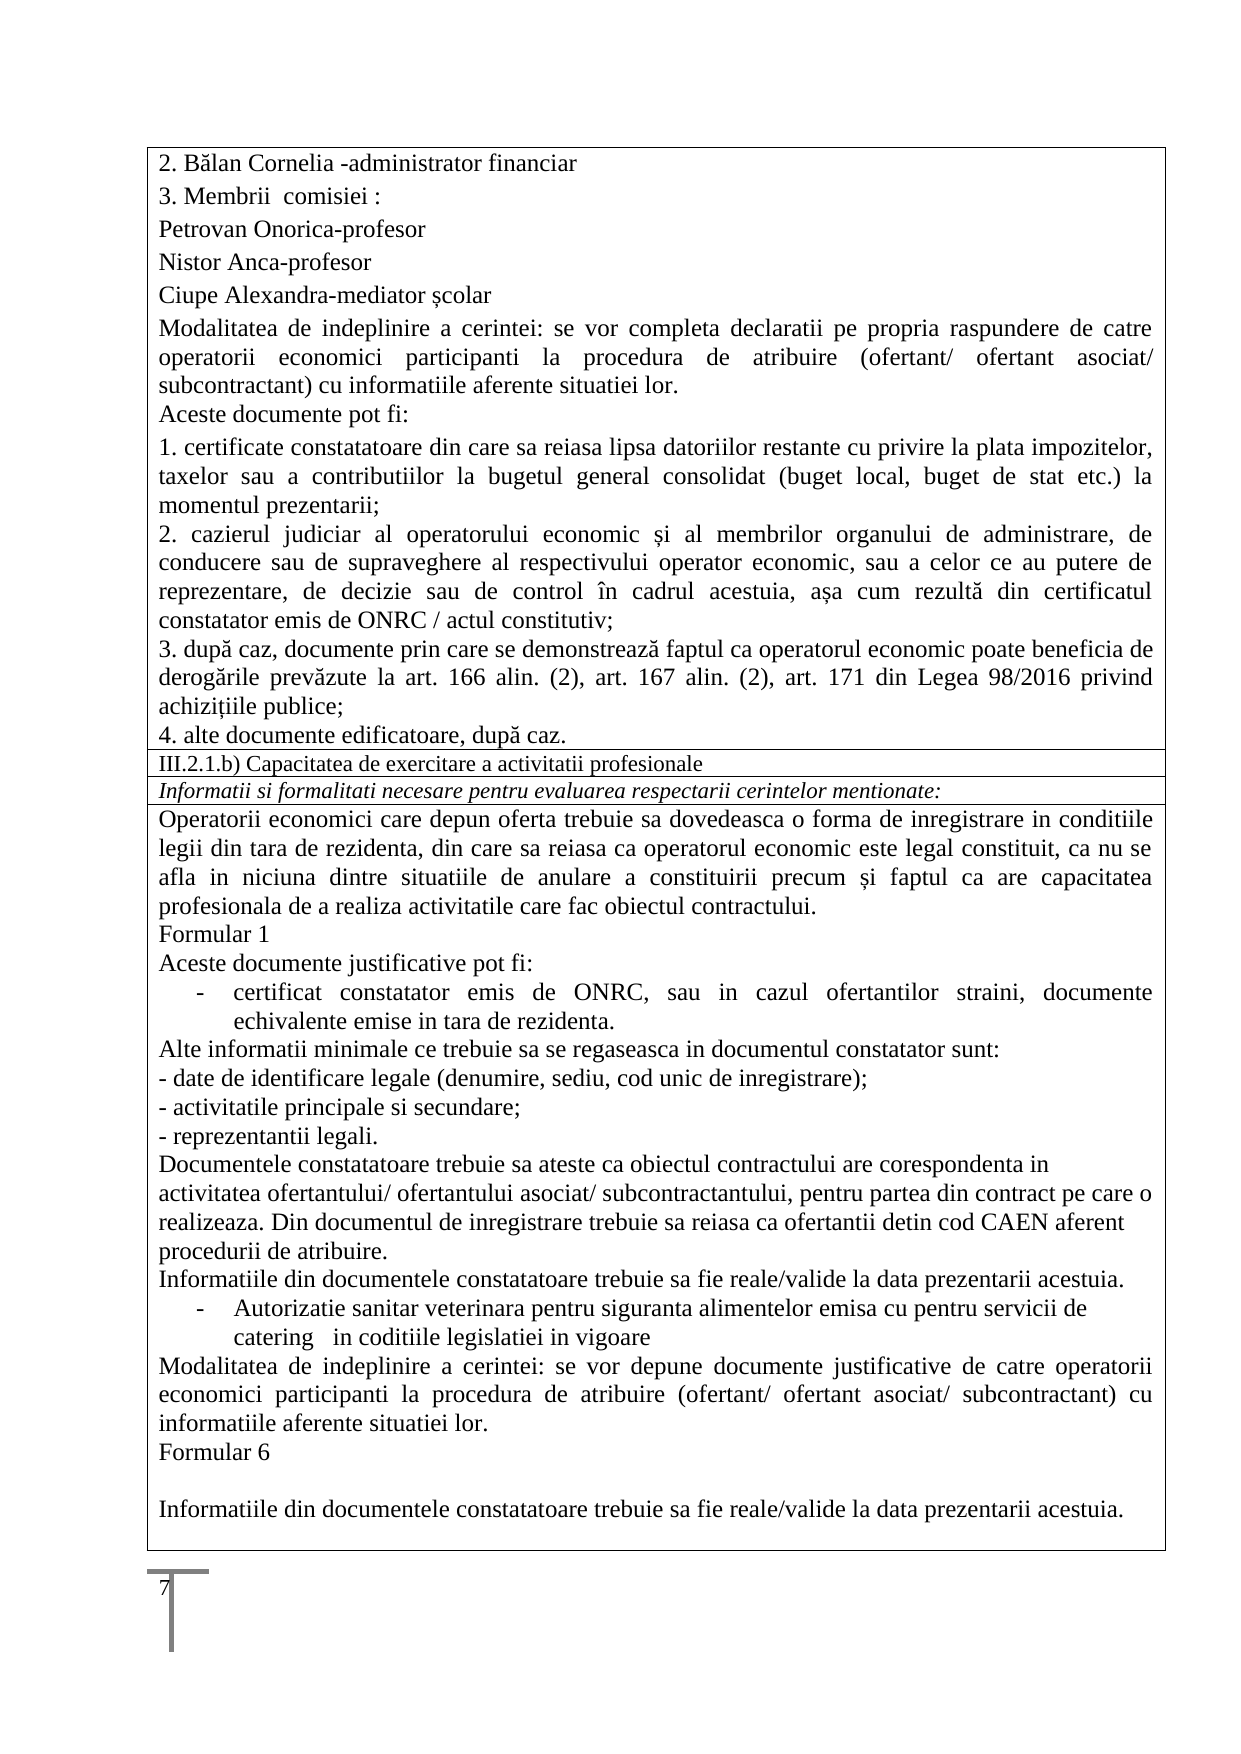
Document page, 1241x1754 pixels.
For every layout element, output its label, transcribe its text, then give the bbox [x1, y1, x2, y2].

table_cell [148, 148, 1165, 749]
table_cell Informatii si formalitati necesare pentru evaluarea respectarii cerintelor mentionate: [148, 777, 1165, 803]
table_cell Operatorii economici care depun oferta trebuie sa dovedeasca o forma de inregistrare in conditiile legii din tara de rezidenta, din care sa reiasa ca operatorul economic este legal constituit, ca nu se afla in niciuna dintre situatiile de anulare a constituirii precum și faptul ca are capacitatea profesionala de a realiza activitatile care fac obiectul contractului. Formular 1 Aceste documente justificative pot fi: certificat constatator emis de ONRC, sau in cazul ofertantilor straini, documente echivalente emise in tara de rezidenta. Alte informatii minimale ce trebuie sa se regaseasca in documentul constatator sunt: - date de identificare legale (denumire, sediu, cod unic de inregistrare); - activitatile principale si secundare; - reprezentantii legali. Documentele constatatoare trebuie sa ateste ca obiectul contractului are corespondenta in activitatea ofertantului/ ofertantului asociat/ subcontractantului, pentru partea din contract pe care o realizeaza. Din documentul de inregistrare trebuie sa reiasa ca ofertantii detin cod CAEN aferent procedurii de atribuire. Informatiile din documentele constatatoare trebuie sa fie reale/valide la data prezentarii acestuia. Autorizatie sanitar veterinara pentru siguranta alimentelor emisa cu pentru servicii de catering in coditiile legislatiei in vigoare Modalitatea de indeplinire a cerintei: se vor depune documente justificative de catre operatorii economici participanti la procedura de atribuire (ofertant/ ofertant asociat/ subcontractant) cu informatiile aferente situatiei lor. Formular 6 Informatiile din documentele constatatoare trebuie sa fie reale/valide la data prezentarii acestuia. [148, 805, 1165, 1549]
table_cell III.2.1.b) Capacitatea de exercitare a activitatii profesionale [148, 750, 1165, 776]
